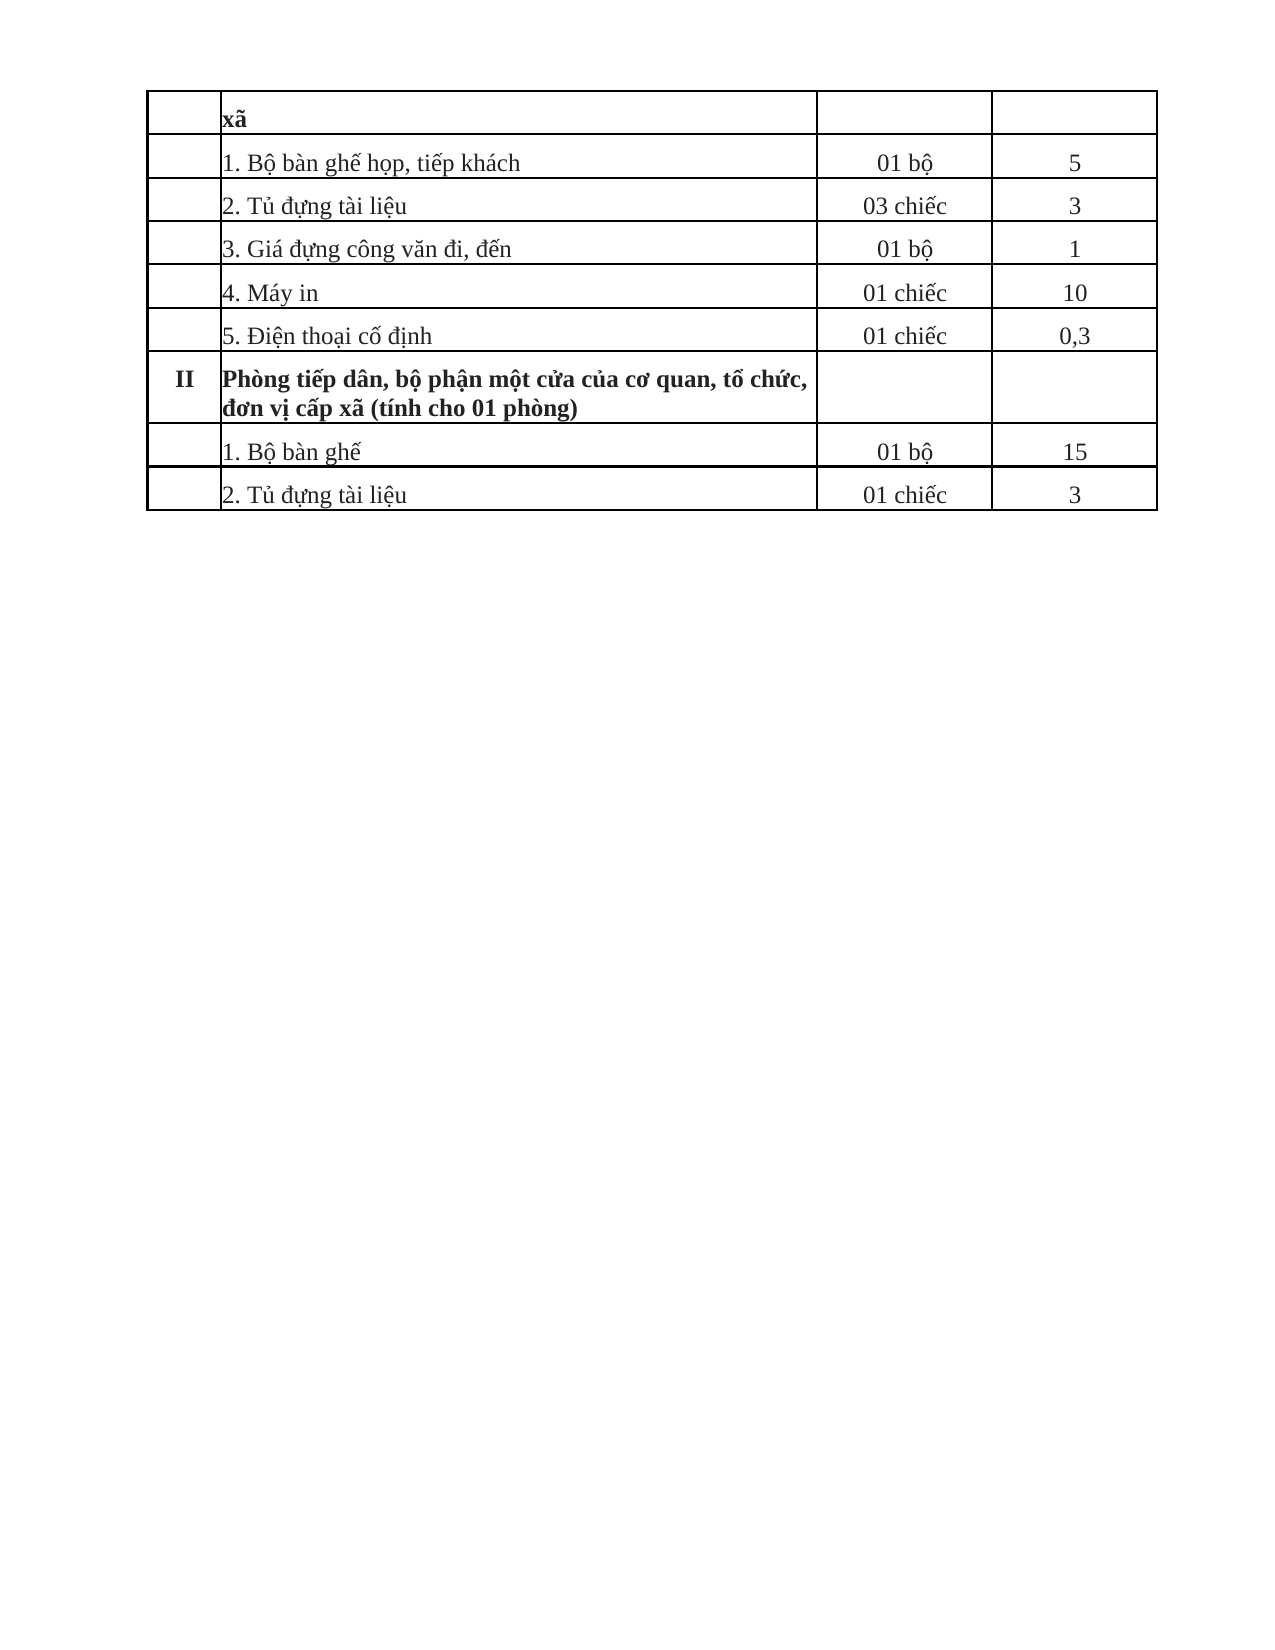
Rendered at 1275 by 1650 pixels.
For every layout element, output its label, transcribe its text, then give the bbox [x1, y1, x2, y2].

table_cell 3 [993, 179, 1156, 220]
table_cell 01 chiếc [818, 468, 991, 509]
table_cell 1 [993, 222, 1156, 263]
table_cell 10 [993, 265, 1156, 307]
table_cell [149, 222, 220, 263]
table_cell [149, 424, 220, 465]
table_cell 01 bộ [818, 424, 991, 465]
table_cell [149, 468, 220, 509]
table_cell [149, 179, 220, 220]
table_cell [149, 265, 220, 307]
table_cell [818, 92, 991, 133]
table_cell 01 bộ [818, 222, 991, 263]
table_cell [993, 352, 1156, 422]
table_cell Phòng tiếp dân, bộ phận một cửa của cơ quan, tổ chức, đơn vị cấp xã (tính cho 01 phòng) [222, 352, 816, 422]
table_cell 1. Bộ bàn ghế họp, tiếp khách [222, 135, 816, 177]
table_cell 15 [993, 424, 1156, 465]
table_cell 5 [993, 135, 1156, 177]
table_cell 01 chiếc [818, 309, 991, 350]
table_cell II [149, 352, 220, 422]
table_cell 4. Máy in [222, 265, 816, 307]
table_cell 0,3 [993, 309, 1156, 350]
table_cell [149, 135, 220, 177]
table_cell 1. Bộ bàn ghế [222, 424, 816, 465]
table_cell 2. Tủ đựng tài liệu [222, 468, 816, 509]
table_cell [222, 92, 816, 133]
table_cell 3. Giá đựng công văn đi, đến [222, 222, 816, 263]
table_cell 01 chiếc [818, 265, 991, 307]
table_cell 2. Tủ đựng tài liệu [222, 179, 816, 220]
table_cell [818, 352, 991, 422]
table_cell [149, 309, 220, 350]
table_cell I [149, 92, 220, 133]
table_cell 5. Điện thoại cố định [222, 309, 816, 350]
table_cell 01 bộ [818, 135, 991, 177]
table_cell [993, 92, 1156, 133]
table_cell 3 [993, 468, 1156, 509]
table_cell 03 chiếc [818, 179, 991, 220]
